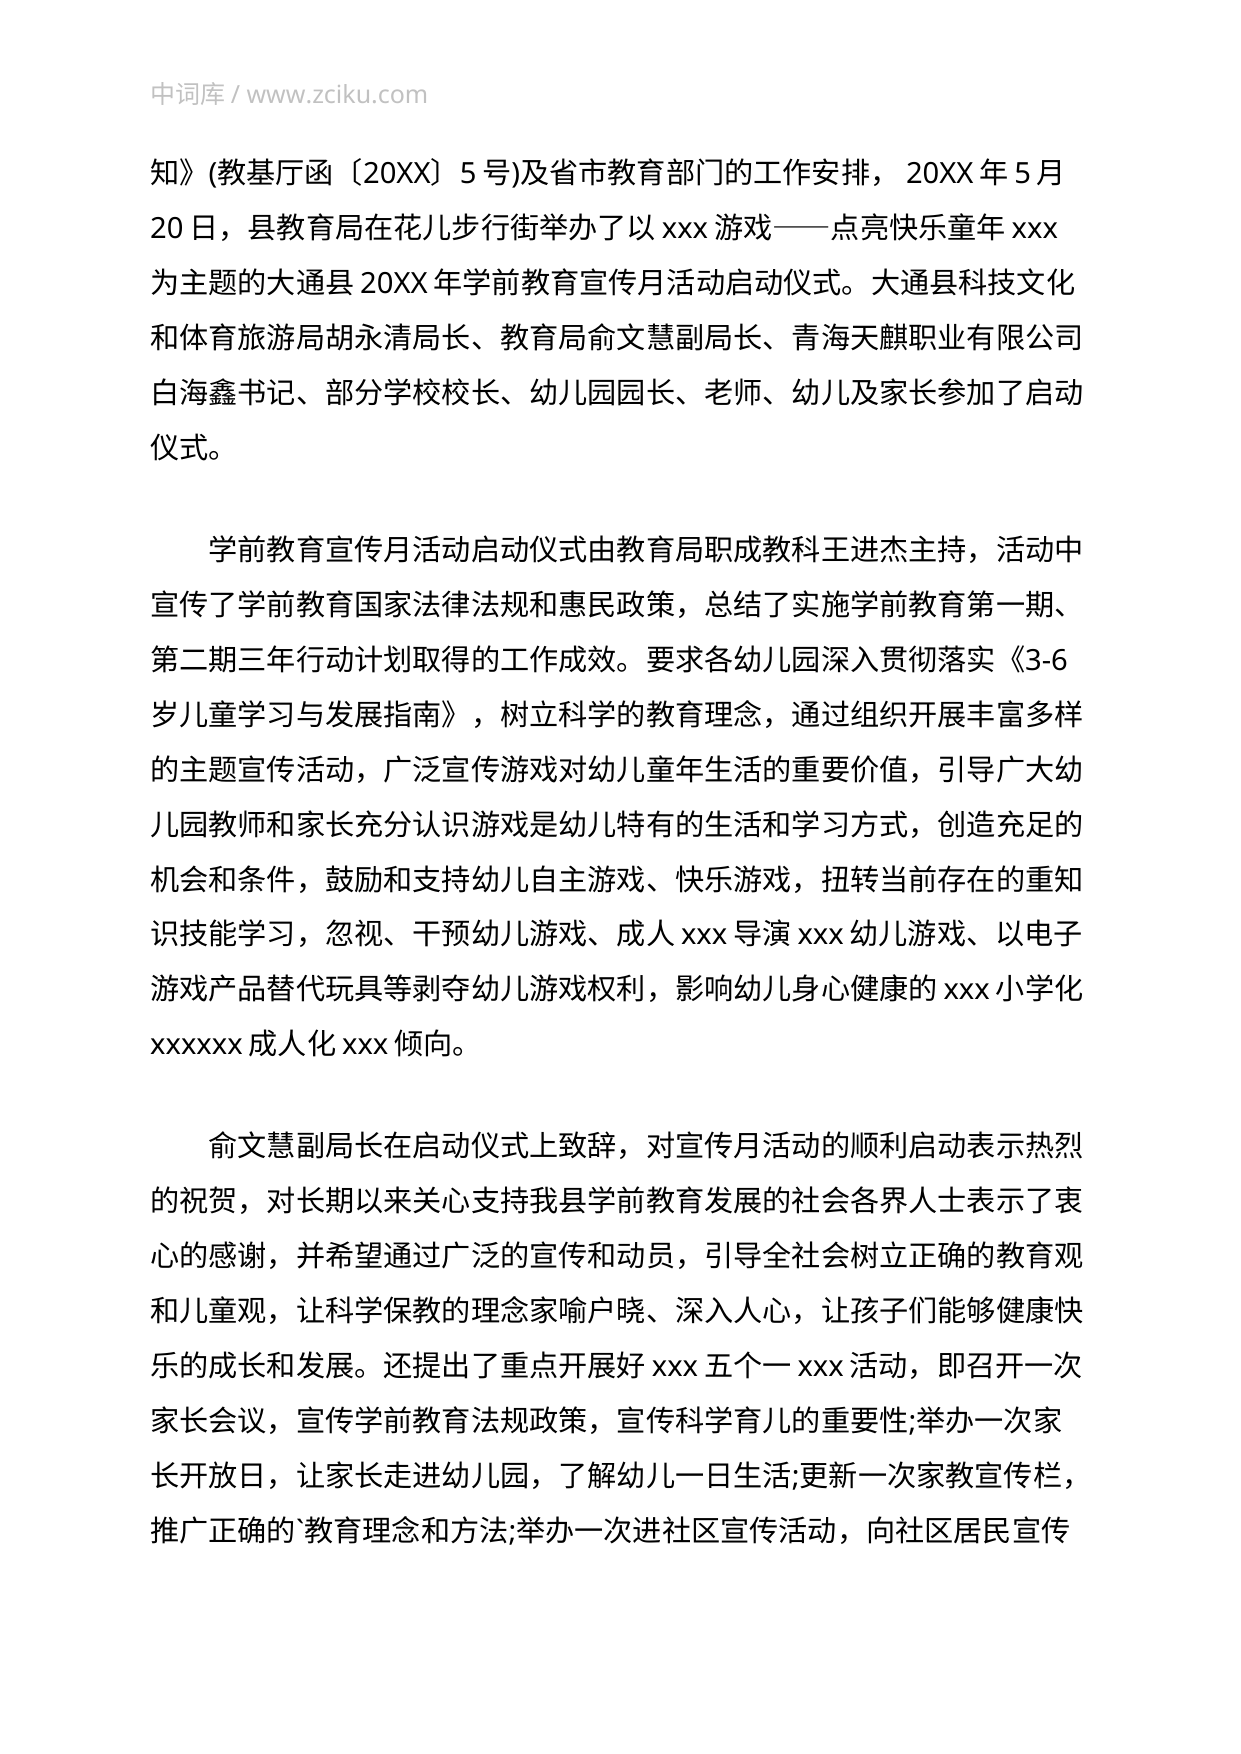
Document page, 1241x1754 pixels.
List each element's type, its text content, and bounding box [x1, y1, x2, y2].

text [150, 1123, 1090, 1550]
text 学前教育宣传月活动启动仪式由教育局职成教科王进杰主持，活动中宣传了学前教育国家法律法规和惠民政策，总结了实施学前教育第一期、第二期三年行动计划取得的工作成效。要求各幼儿园深入贯彻落实《3-6岁儿童学习与发展指南》，树立科学的教育理念，通过组织开展丰富多样的主题宣传活动，广泛宣传游戏对幼儿童年生活的重要价值，引导广大幼儿园教师和家长充分认识游戏是幼儿特有的生活和学习方式，创造充足的机会和条件，鼓励和支持幼儿自主游戏、快乐游戏，扭转当前存在的重知识技能学习，忽视、干预幼儿游戏、成人xxx导演xxx幼儿游戏、以电子游戏产品替代玩具等剥夺幼儿游戏权利，影响幼儿身心健康的xxx小学化xxxxxx成人化xxx倾向。 [150, 527, 1090, 1063]
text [150, 150, 1090, 467]
